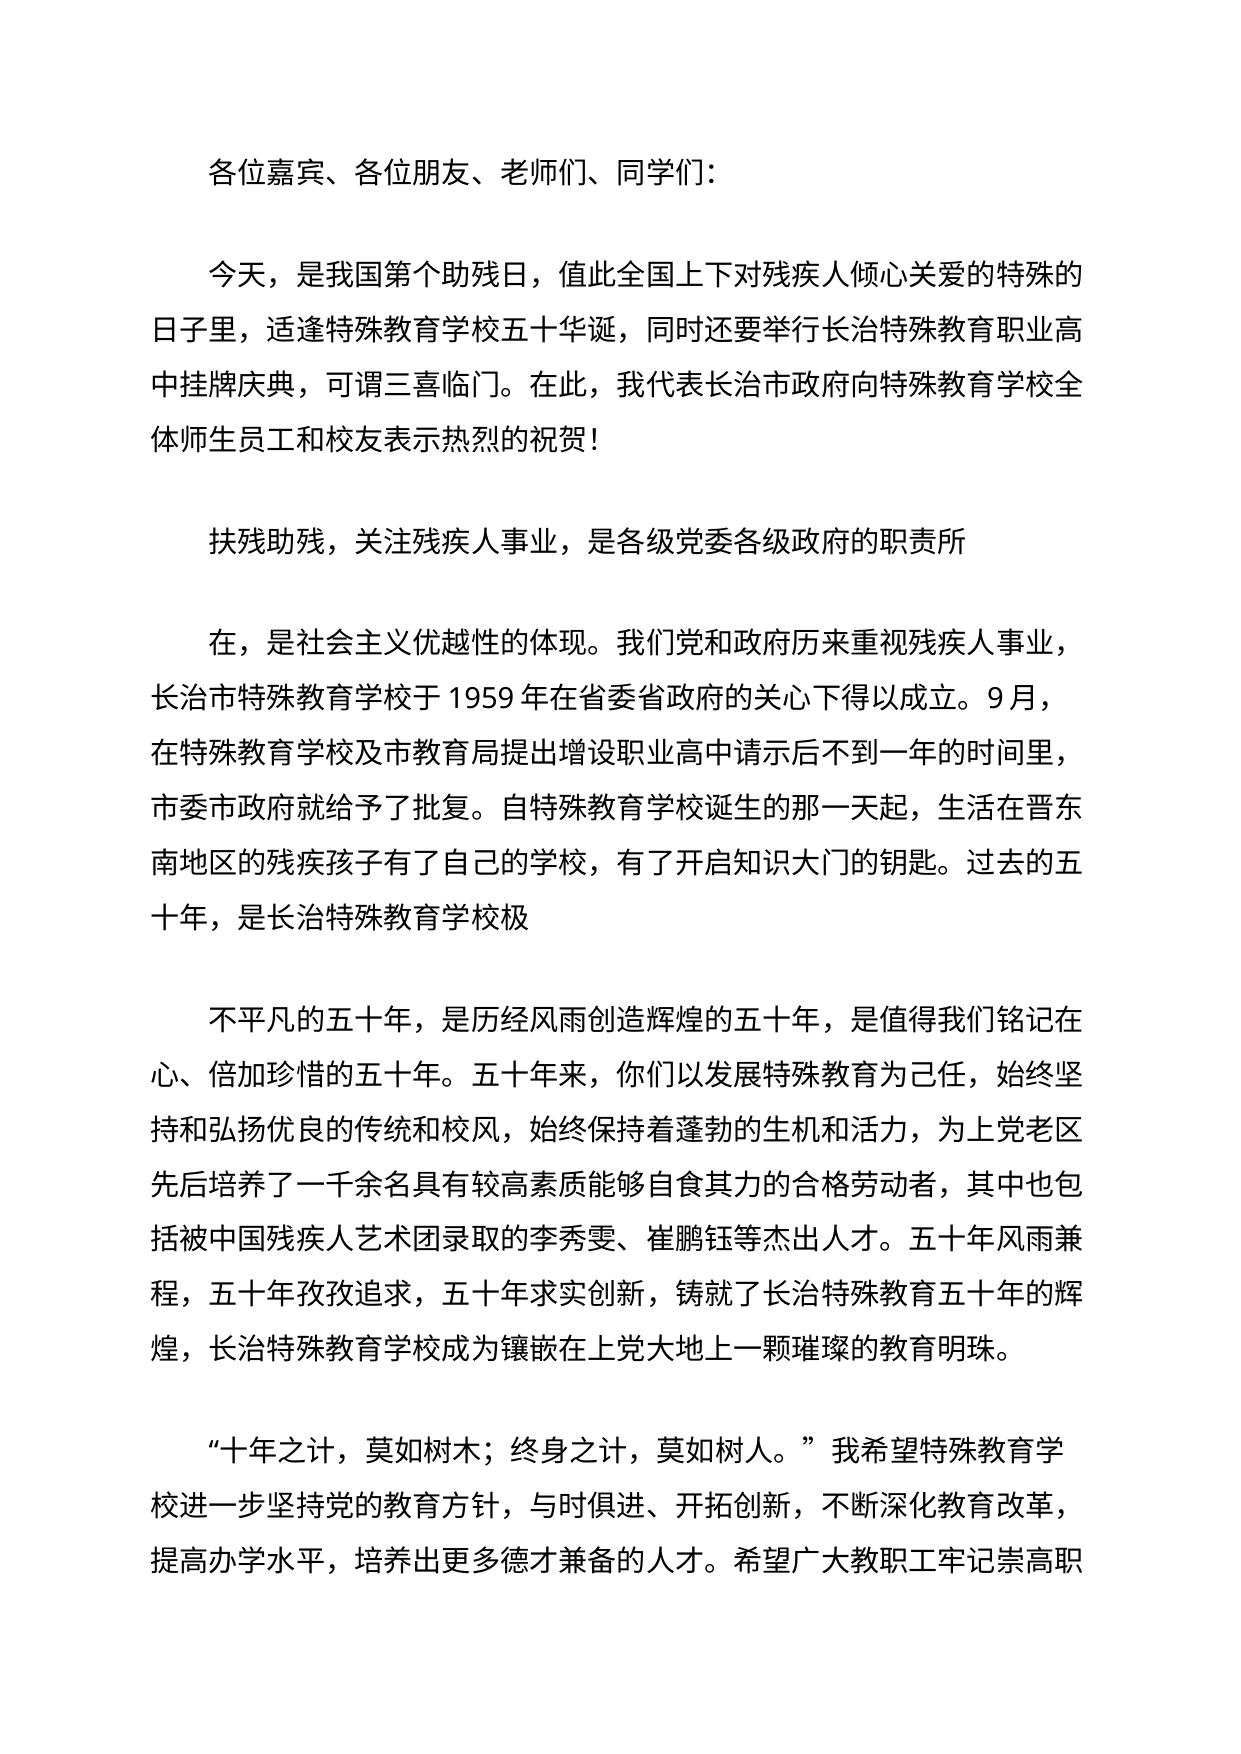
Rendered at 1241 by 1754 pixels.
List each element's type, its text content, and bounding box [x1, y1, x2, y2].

text 今天，是我国第个助残日，值此全国上下对残疾人倾心关爱的特殊的日子里，适逢特殊教育学校五十华诞，同时还要举行长治特殊教育职业高中挂牌庆典，可谓三喜临门。在此，我代表长治市政府向特殊教育学校全体师生员工和校友表示热烈的祝贺！ [150, 252, 1090, 459]
text 各位嘉宾、各位朋友、老师们、同学们： [150, 150, 1090, 192]
text 在，是社会主义优越性的体现。我们党和政府历来重视残疾人事业，长治市特殊教育学校于1959年在省委省政府的关心下得以成立。9月，在特殊教育学校及市教育局提出增设职业高中请示后不到一年的时间里，市委市政府就给予了批复。自特殊教育学校诞生的那一天起，生活在晋东南地区的残疾孩子有了自己的学校，有了开启知识大门的钥匙。过去的五十年，是长治特殊教育学校极 [150, 620, 1090, 937]
text 扶残助残，关注残疾人事业，是各级党委各级政府的职责所 [150, 518, 1090, 561]
text 不平凡的五十年，是历经风雨创造辉煌的五十年，是值得我们铭记在心、倍加珍惜的五十年。五十年来，你们以发展特殊教育为己任，始终坚持和弘扬优良的传统和校风，始终保持着蓬勃的生机和活力，为上党老区先后培养了一千余名具有较高素质能够自食其力的合格劳动者，其中也包括被中国残疾人艺术团录取的李秀雯、崔鹏钰等杰出人才。五十年风雨兼程，五十年孜孜追求，五十年求实创新，铸就了长治特殊教育五十年的辉煌，长治特殊教育学校成为镶嵌在上党大地上一颗璀璨的教育明珠。 [150, 996, 1090, 1368]
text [150, 1427, 1090, 1580]
